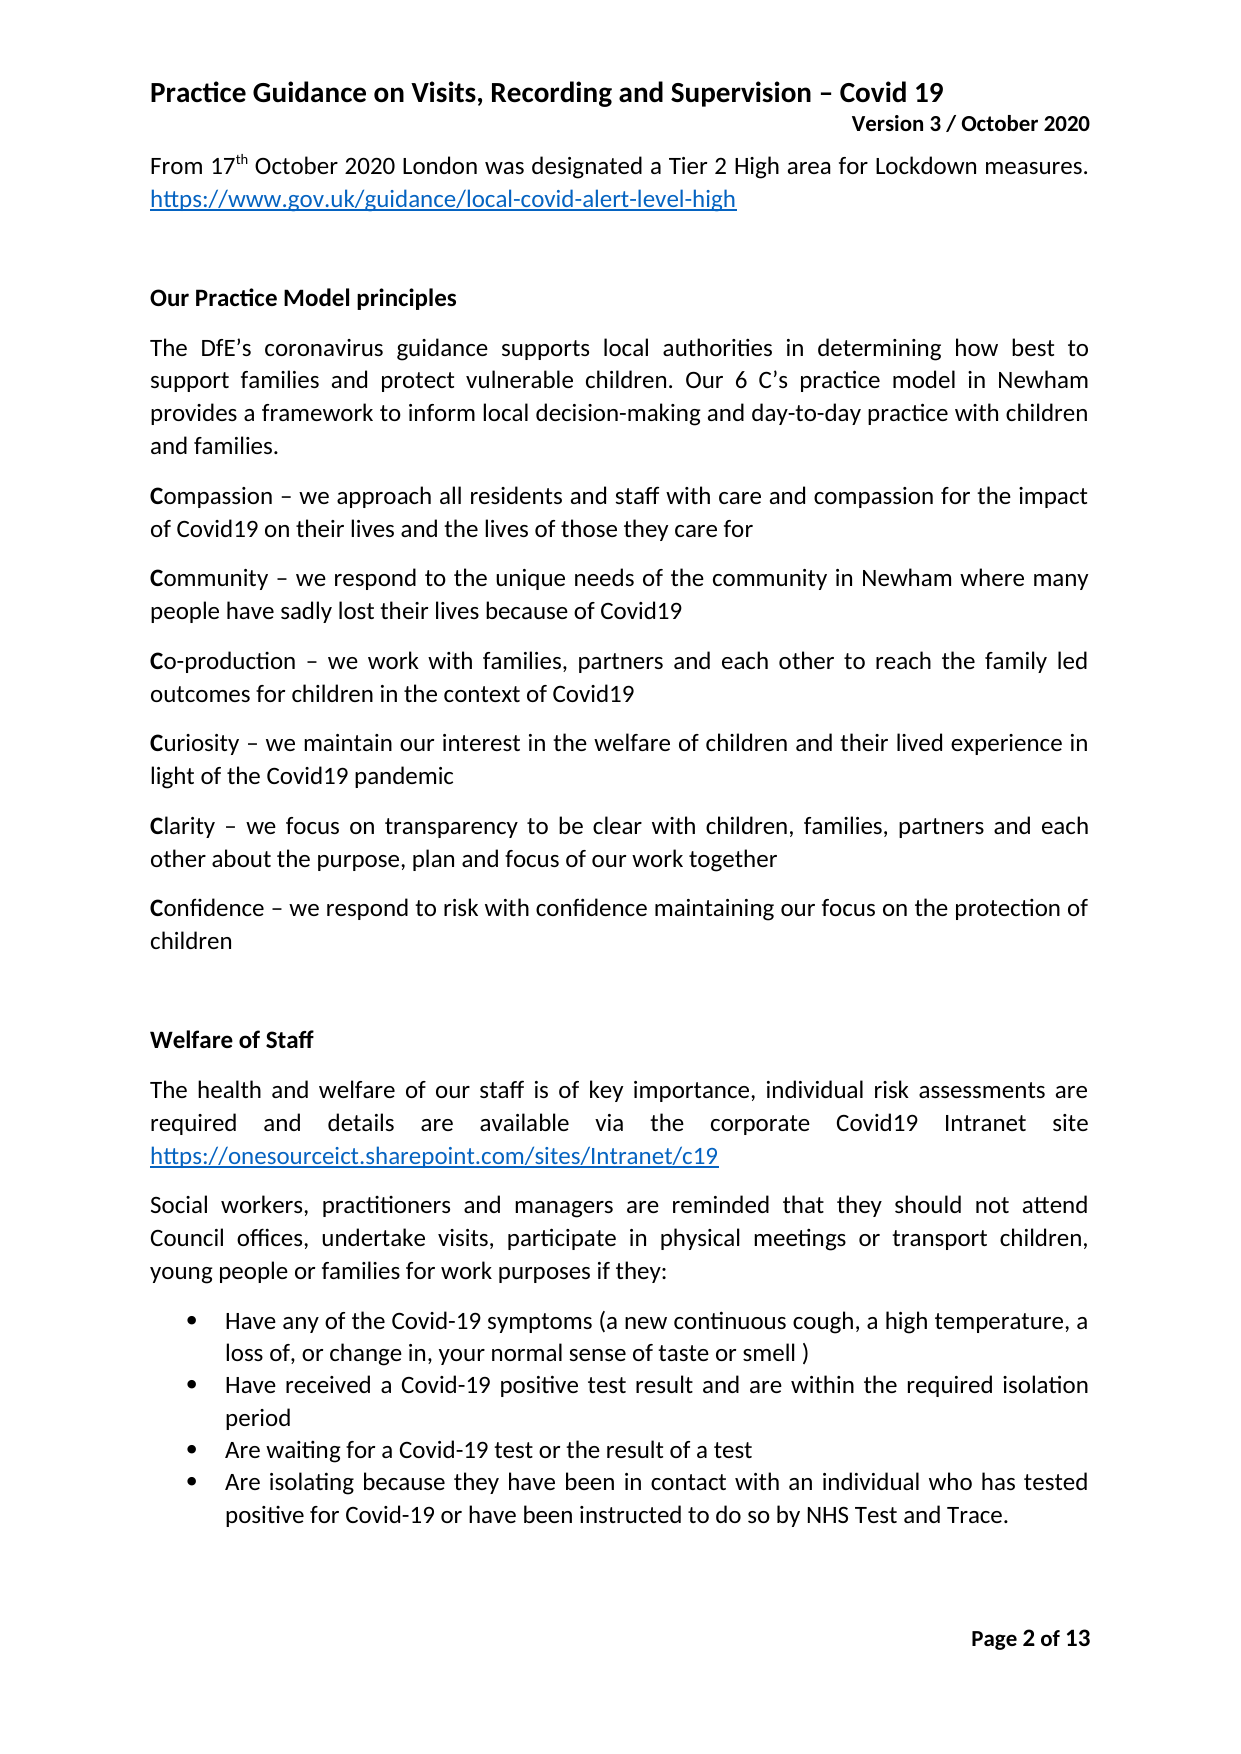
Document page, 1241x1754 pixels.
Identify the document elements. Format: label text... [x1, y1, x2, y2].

text The health and welfare of our staff is of key importance, individual risk assessments are required and details are available via the corporate Covid19 Intranet site https://onesourceict.sharepoint.com/sites/Intranet/c19 [150, 1074, 1090, 1171]
text Welfare of Staff [150, 1024, 1090, 1055]
text Our Practice Model principles [150, 282, 1090, 313]
text Community – we respond to the unique needs of the community in Newham where many people have sadly lost their lives because of Covid19 [150, 562, 1090, 626]
list Have any of the Covid-19 symptoms (a new continuous cough, a high temperature, a loss of, or change in, your normal sense of taste or smell ) [187, 1305, 1090, 1368]
text Confidence – we respond to risk with confidence maintaining our focus on the protection of children [150, 892, 1090, 956]
text Social workers, practitioners and managers are reminded that they should not attend Council offices, undertake visits, participate in physical meetings or transport children, young people or families for work purposes if they: [150, 1189, 1090, 1286]
text Curiosity – we maintain our interest in the welfare of children and their lived experience in light of the Covid19 pandemic [150, 727, 1090, 791]
list Are waiting for a Covid-19 test or the result of a test [187, 1434, 1090, 1465]
text The DfE’s coronavirus guidance supports local authorities in determining how best to support families and protect vulnerable children. Our 6 C’s practice model in Newham provides a framework to inform local decision-making and day-to-day practice with children and families. [150, 332, 1090, 461]
list Are isolating because they have been in contact with an individual who has tested positive for Covid-19 or have been instructed to do so by NHS Test and Trace. [187, 1466, 1090, 1529]
list Have received a Covid-19 positive test result and are within the required isolation period [187, 1369, 1090, 1432]
text From 17th October 2020 London was designated a Tier 2 High area for Lockdown measures. https://www.gov.uk/guidance/local-covid-alert-level-high [150, 150, 1090, 213]
text Compassion – we approach all residents and staff with care and compassion for the impact of Covid19 on their lives and the lives of those they care for [150, 480, 1090, 543]
text Clarity – we focus on transparency to be clear with children, families, partners and each other about the purpose, plan and focus of our work together [150, 810, 1090, 873]
text Co-production – we work with families, partners and each other to reach the family led outcomes for children in the context of Covid19 [150, 645, 1090, 708]
